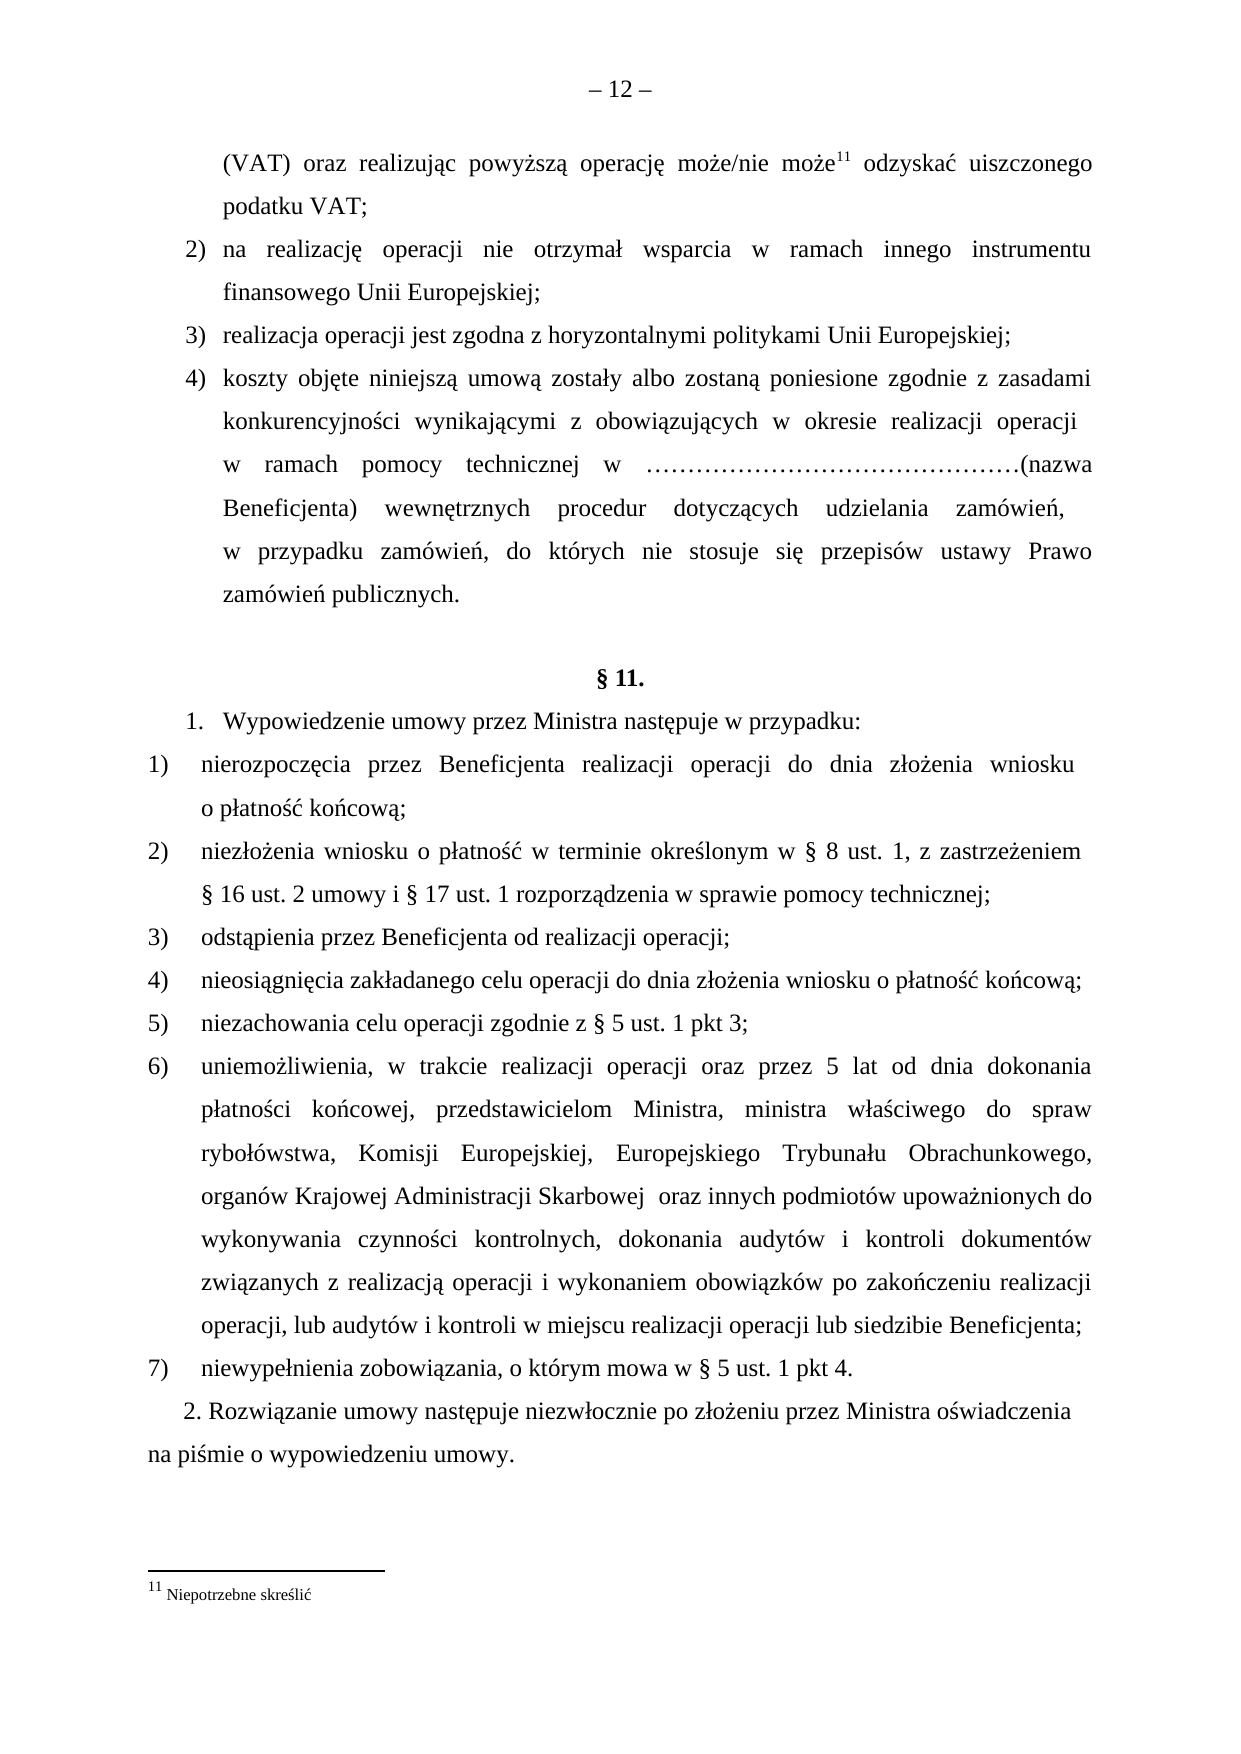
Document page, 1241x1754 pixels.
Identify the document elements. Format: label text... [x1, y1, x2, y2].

text 1) nierozpoczęcia przez Beneficjenta realizacji operacji do dnia złożenia wniosku o płatność końcową; [148, 749, 1092, 821]
list koszty objęte niniejszą umową zostały albo zostaną poniesione zgodnie z zasadami konkurencyjności wynikającymi z obowiązujących w okresie realizacji operacji w ramach pomocy technicznej w ………………………………………(nazwa Beneficjenta) wewnętrznych procedur dotyczących udzielania zamówień, w przypadku zamówień, do których nie stosuje się przepisów ustawy Prawo zamówień publicznych. [185, 363, 1092, 608]
text 2) niezłożenia wniosku o płatność w terminie określonym w § 8 ust. 1, z zastrzeżeniem § 16 ust. 2 umowy i § 17 ust. 1 rozporządzenia w sprawie pomocy technicznej; [148, 836, 1092, 908]
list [185, 148, 1092, 219]
text na piśmie o wypowiedzeniu umowy. [148, 1439, 1092, 1468]
list na realizację operacji nie otrzymał wsparcia w ramach innego instrumentu finansowego Unii Europejskiej; [185, 234, 1092, 306]
text 5) niezachowania celu operacji zgodnie z § 5 ust. 1 pkt 3; [148, 1008, 1092, 1037]
text 7) niewypełnienia zobowiązania, o którym mowa w § 5 ust. 1 pkt 4. [148, 1353, 1092, 1382]
list Wypowiedzenie umowy przez Ministra następuje w przypadku: [185, 706, 1092, 735]
text § 11. [148, 663, 1092, 692]
text 2. Rozwiązanie umowy następuje niezwłocznie po złożeniu przez Ministra oświadczenia [165, 1396, 1092, 1425]
text 6) uniemożliwienia, w trakcie realizacji operacji oraz przez 5 lat od dnia dokonania płatności końcowej, przedstawicielom Ministra, ministra właściwego do spraw rybołówstwa, Komisji Europejskiej, Europejskiego Trybunału Obrachunkowego, organów Krajowej Administracji Skarbowej oraz innych podmiotów upoważnionych do wykonywania czynności kontrolnych, dokonania audytów i kontroli dokumentów związanych z realizacją operacji i wykonaniem obowiązków po zakończeniu realizacji operacji, lub audytów i kontroli w miejscu realizacji operacji lub siedzibie Beneficjenta; [148, 1051, 1092, 1339]
list realizacja operacji jest zgodna z horyzontalnymi politykami Unii Europejskiej; [185, 320, 1092, 349]
text 4) nieosiągnięcia zakładanego celu operacji do dnia złożenia wniosku o płatność końcową; [148, 965, 1092, 994]
text 3) odstąpienia przez Beneficjenta od realizacji operacji; [148, 922, 1092, 951]
